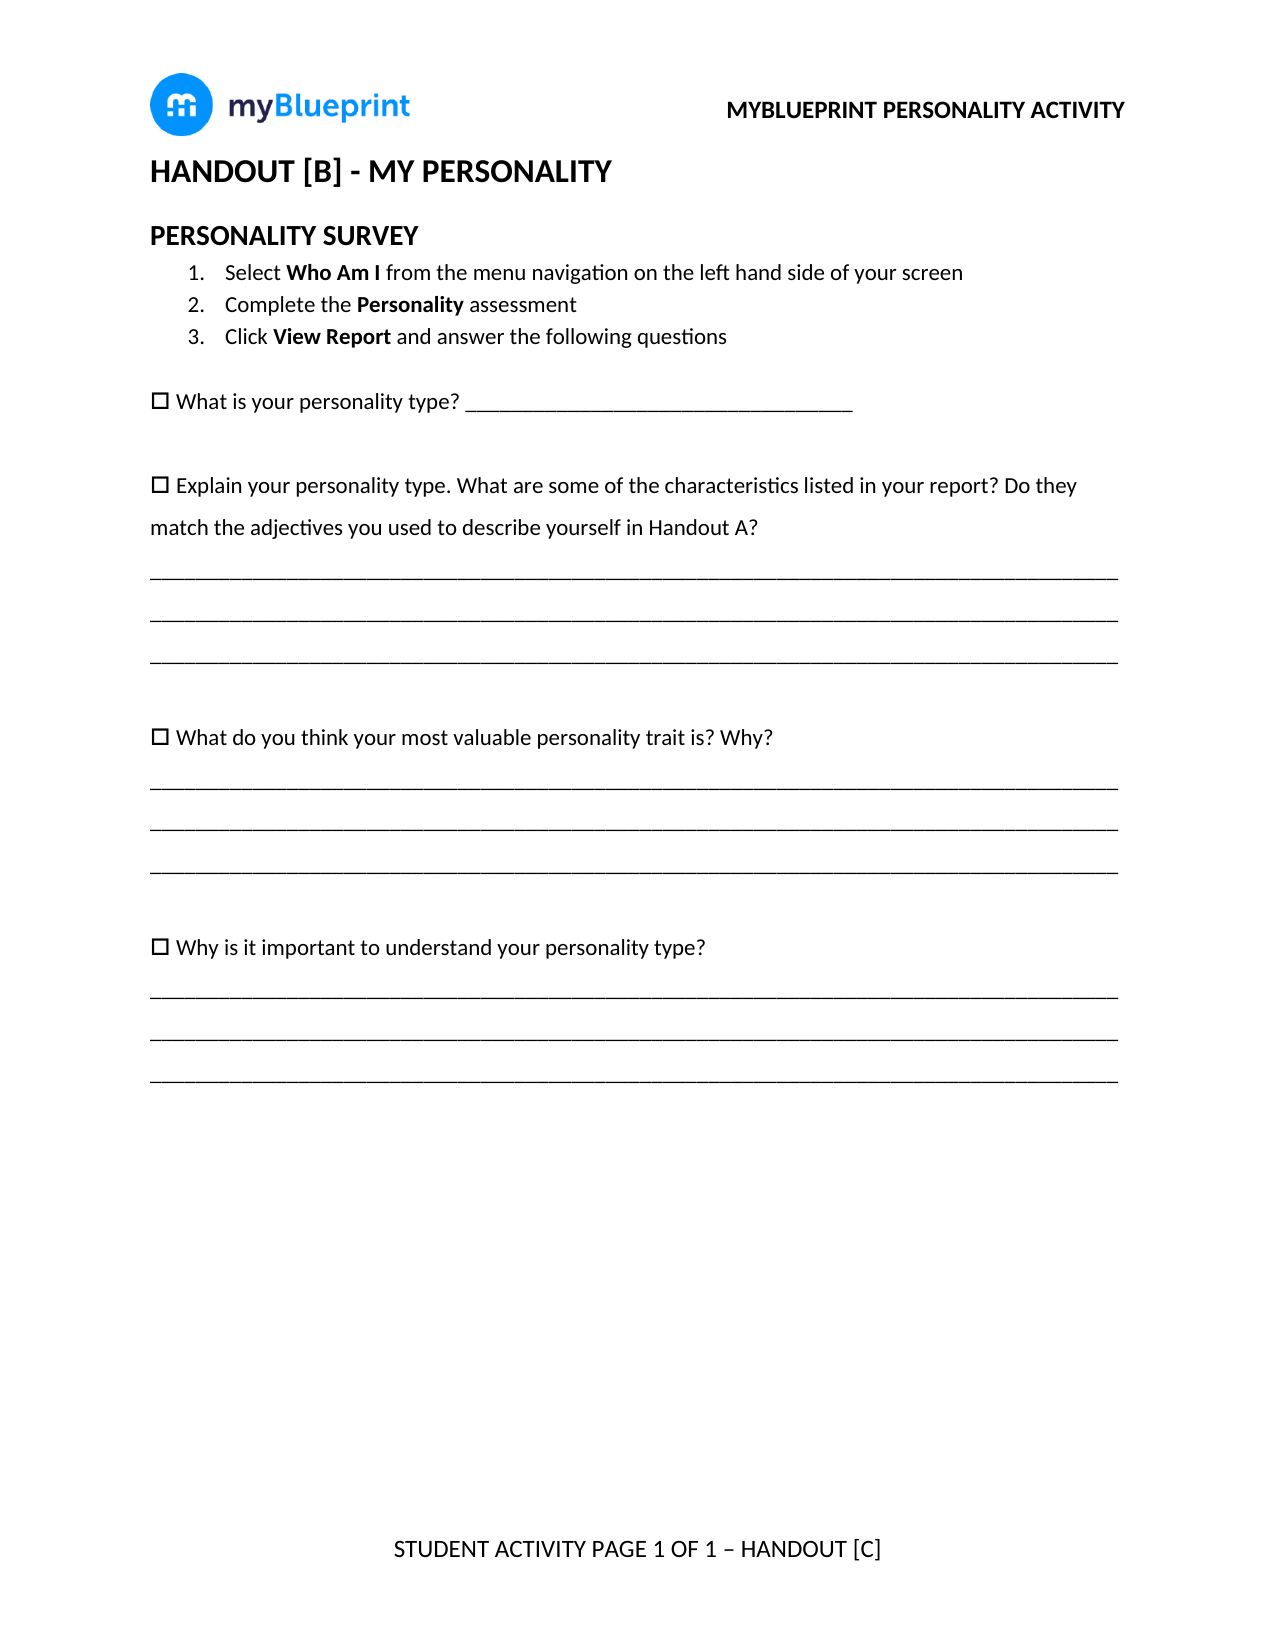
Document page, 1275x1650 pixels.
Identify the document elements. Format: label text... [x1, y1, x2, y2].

text What is your personality type? __________________________________ [150, 387, 1125, 415]
text _______________________________________________________________________________________________________________________________________________________________________________________________________________________________________________________________ [150, 765, 1125, 877]
text What do you think your most valuable personality trait is? Why? [150, 723, 1125, 751]
text Explain your personality type. What are some of the characteristics listed in your report? Do they match the adjectives you used to describe yourself in Handout A? [150, 471, 1125, 541]
list Click View Report and answer the following questions [187, 322, 1125, 351]
list HANDOUT [B] - MY PERSONALITY [150, 150, 1125, 191]
text _______________________________________________________________________________________________________________________________________________________________________________________________________________________________________________________________ [150, 974, 1125, 1087]
list Complete the Personality assessment [187, 290, 1125, 318]
text Why is it important to understand your personality type? [150, 933, 1125, 961]
text _______________________________________________________________________________________________________________________________________________________________________________________________________________________________________________________________ [150, 555, 1125, 667]
picture [150, 73, 410, 136]
list Select Who Am I from the menu navigation on the left hand side of your screen [187, 258, 1125, 286]
list PERSONALITY SURVEY [150, 217, 1125, 253]
